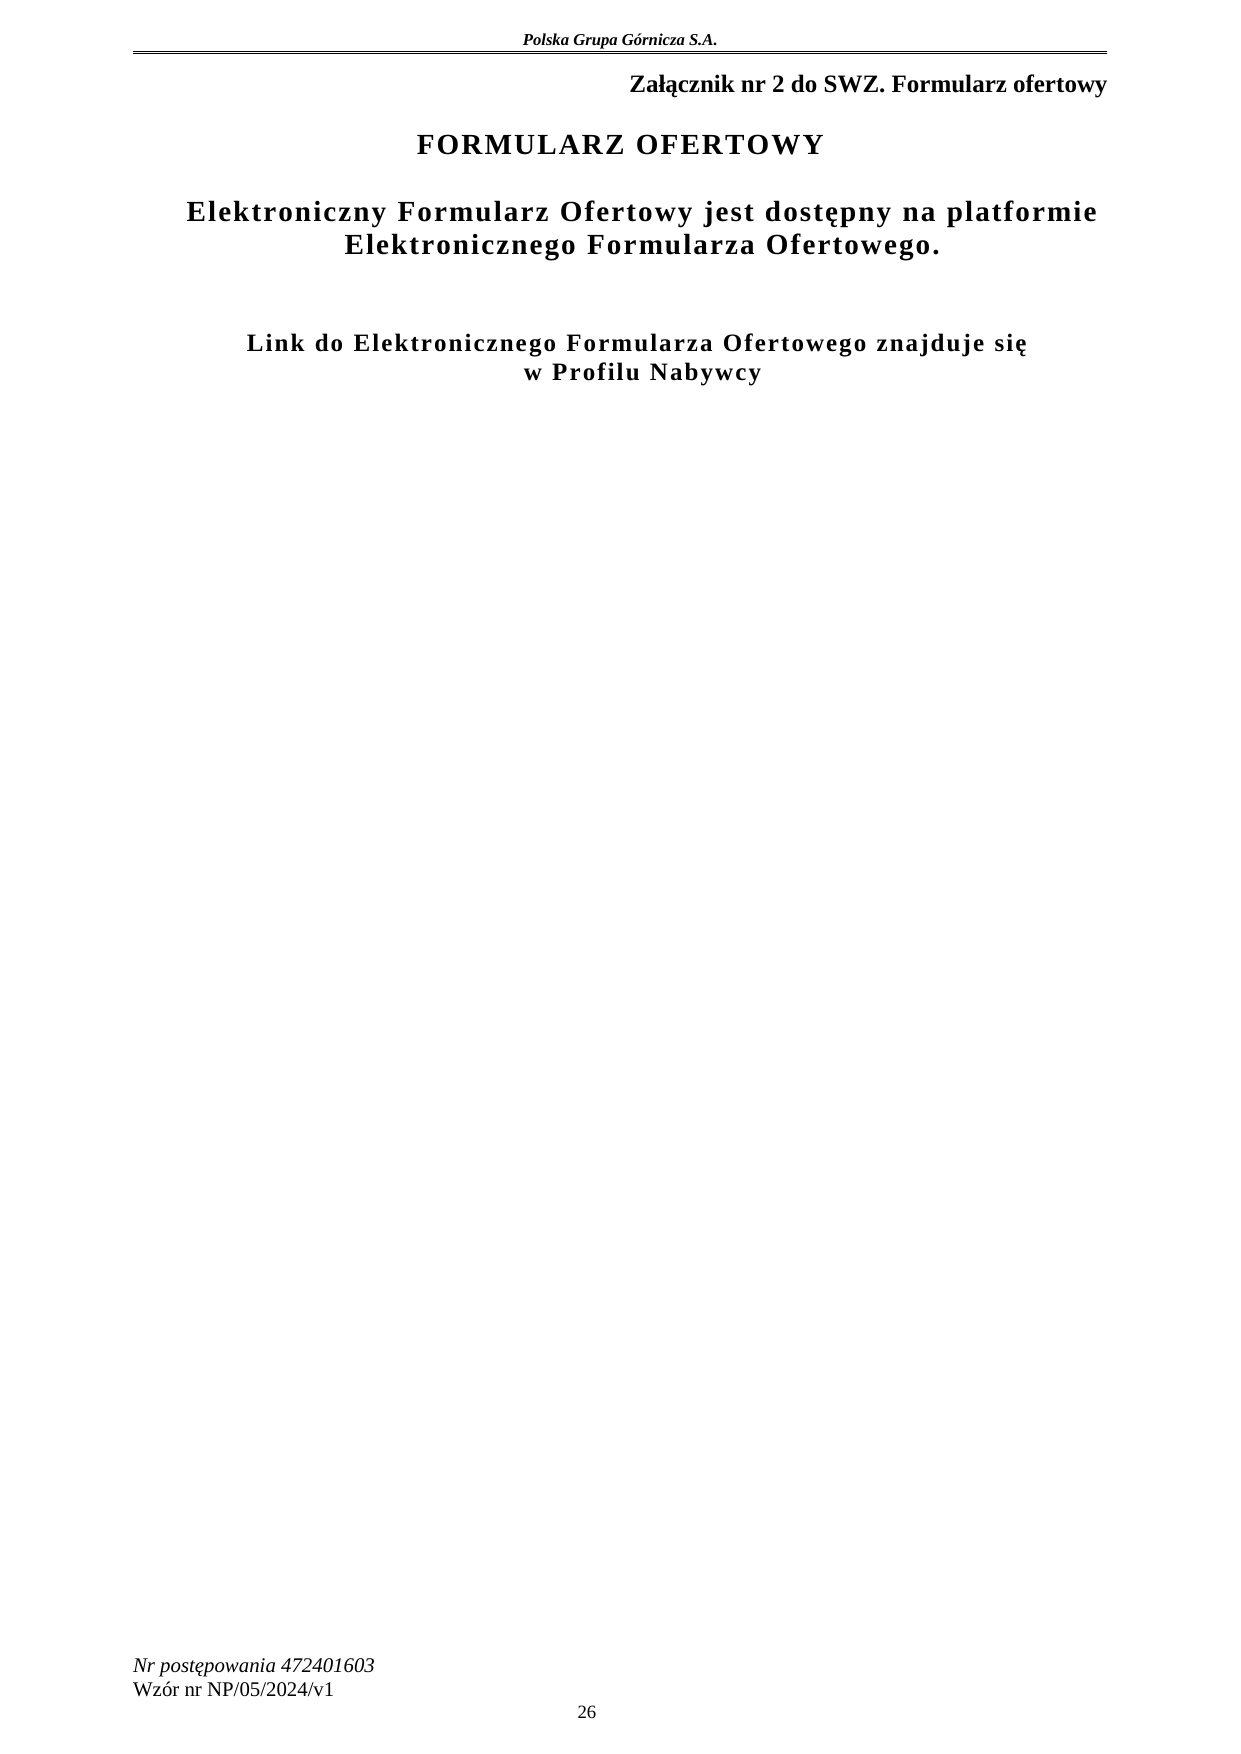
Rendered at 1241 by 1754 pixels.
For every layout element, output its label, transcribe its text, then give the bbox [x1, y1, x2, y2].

subtitle Załącznik nr 2 do SWZ. Formularz ofertowy [178, 69, 1107, 98]
text Elektroniczny Formularz Ofertowy jest dostępny na platformie Elektronicznego Formularza Ofertowego. [177, 194, 1107, 261]
text Link do Elektronicznego Formularza Ofertowego znajduje się w Profilu Nabywcy [177, 328, 1107, 386]
text FORMULARZ OFERTOWY [133, 127, 1107, 160]
